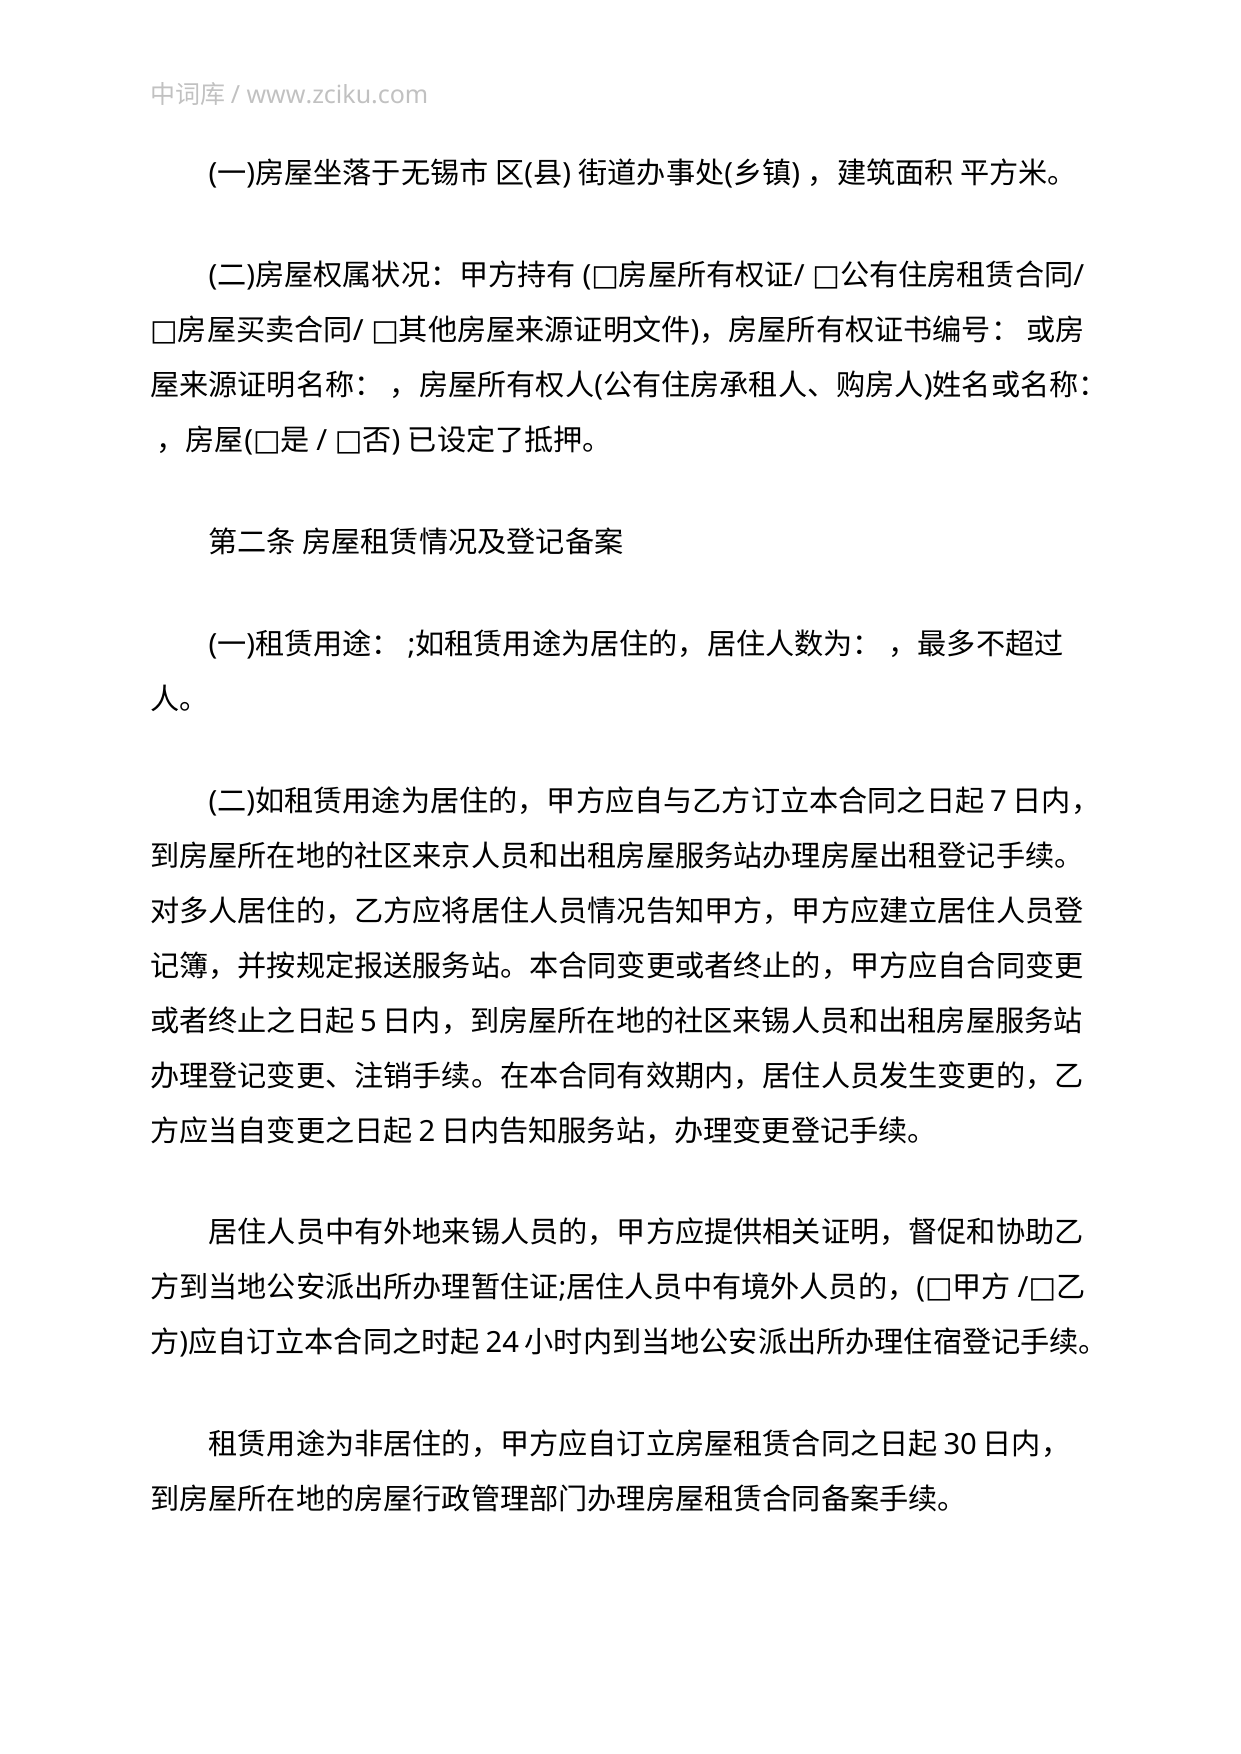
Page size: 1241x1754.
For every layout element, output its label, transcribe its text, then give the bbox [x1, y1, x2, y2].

text (一)租赁用途： ;如租赁用途为居住的，居住人数为： ，最多不超过 人。 [150, 621, 1090, 718]
text 第二条 房屋租赁情况及登记备案 [150, 519, 1090, 561]
text 租赁用途为非居住的，甲方应自订立房屋租赁合同之日起30日内，到房屋所在地的房屋行政管理部门办理房屋租赁合同备案手续。 [150, 1421, 1090, 1518]
text 居住人员中有外地来锡人员的，甲方应提供相关证明，督促和协助乙方到当地公安派出所办理暂住证;居住人员中有境外人员的，(□甲方 /□乙方)应自订立本合同之时起24小时内到当地公安派出所办理住宿登记手续。 [150, 1209, 1090, 1361]
text (二)如租赁用途为居住的，甲方应自与乙方订立本合同之日起7日内，到房屋所在地的社区来京人员和出租房屋服务站办理房屋出租登记手续。对多人居住的，乙方应将居住人员情况告知甲方，甲方应建立居住人员登记簿，并按规定报送服务站。本合同变更或者终止的，甲方应自合同变更或者终止之日起5日内，到房屋所在地的社区来锡人员和出租房屋服务站办理登记变更、注销手续。在本合同有效期内，居住人员发生变更的，乙方应当自变更之日起2日内告知服务站，办理变更登记手续。 [150, 777, 1090, 1149]
text (一)房屋坐落于无锡市 区(县) 街道办事处(乡镇) ，建筑面积 平方米。 [150, 150, 1090, 192]
text (二)房屋权属状况：甲方持有 (□房屋所有权证/ □公有住房租赁合同/ □房屋买卖合同/ □其他房屋来源证明文件)，房屋所有权证书编号： 或房屋来源证明名称： ，房屋所有权人(公有住房承租人、购房人)姓名或名称： ，房屋(□是 / □否) 已设定了抵押。 [150, 252, 1090, 459]
